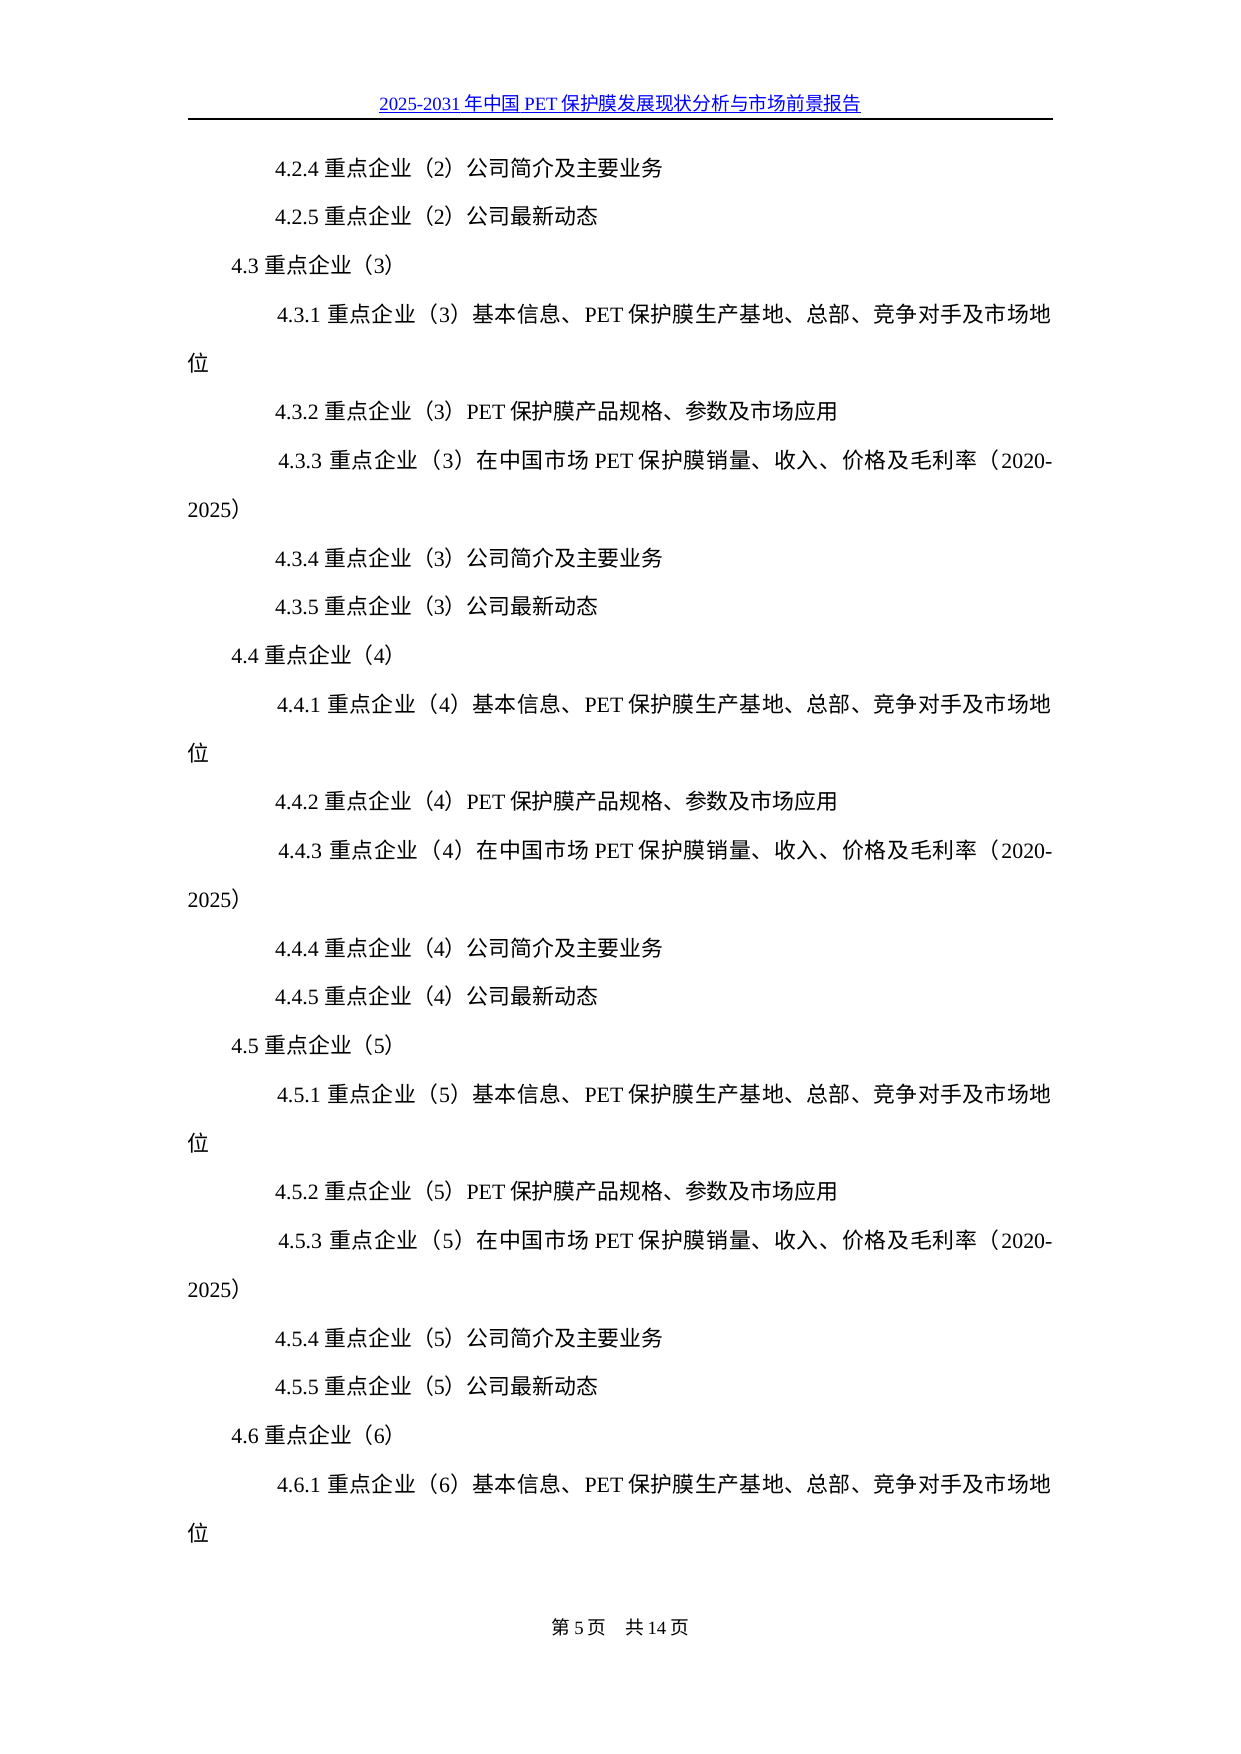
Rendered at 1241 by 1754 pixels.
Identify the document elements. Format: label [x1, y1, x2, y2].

text [187, 150, 1053, 1548]
